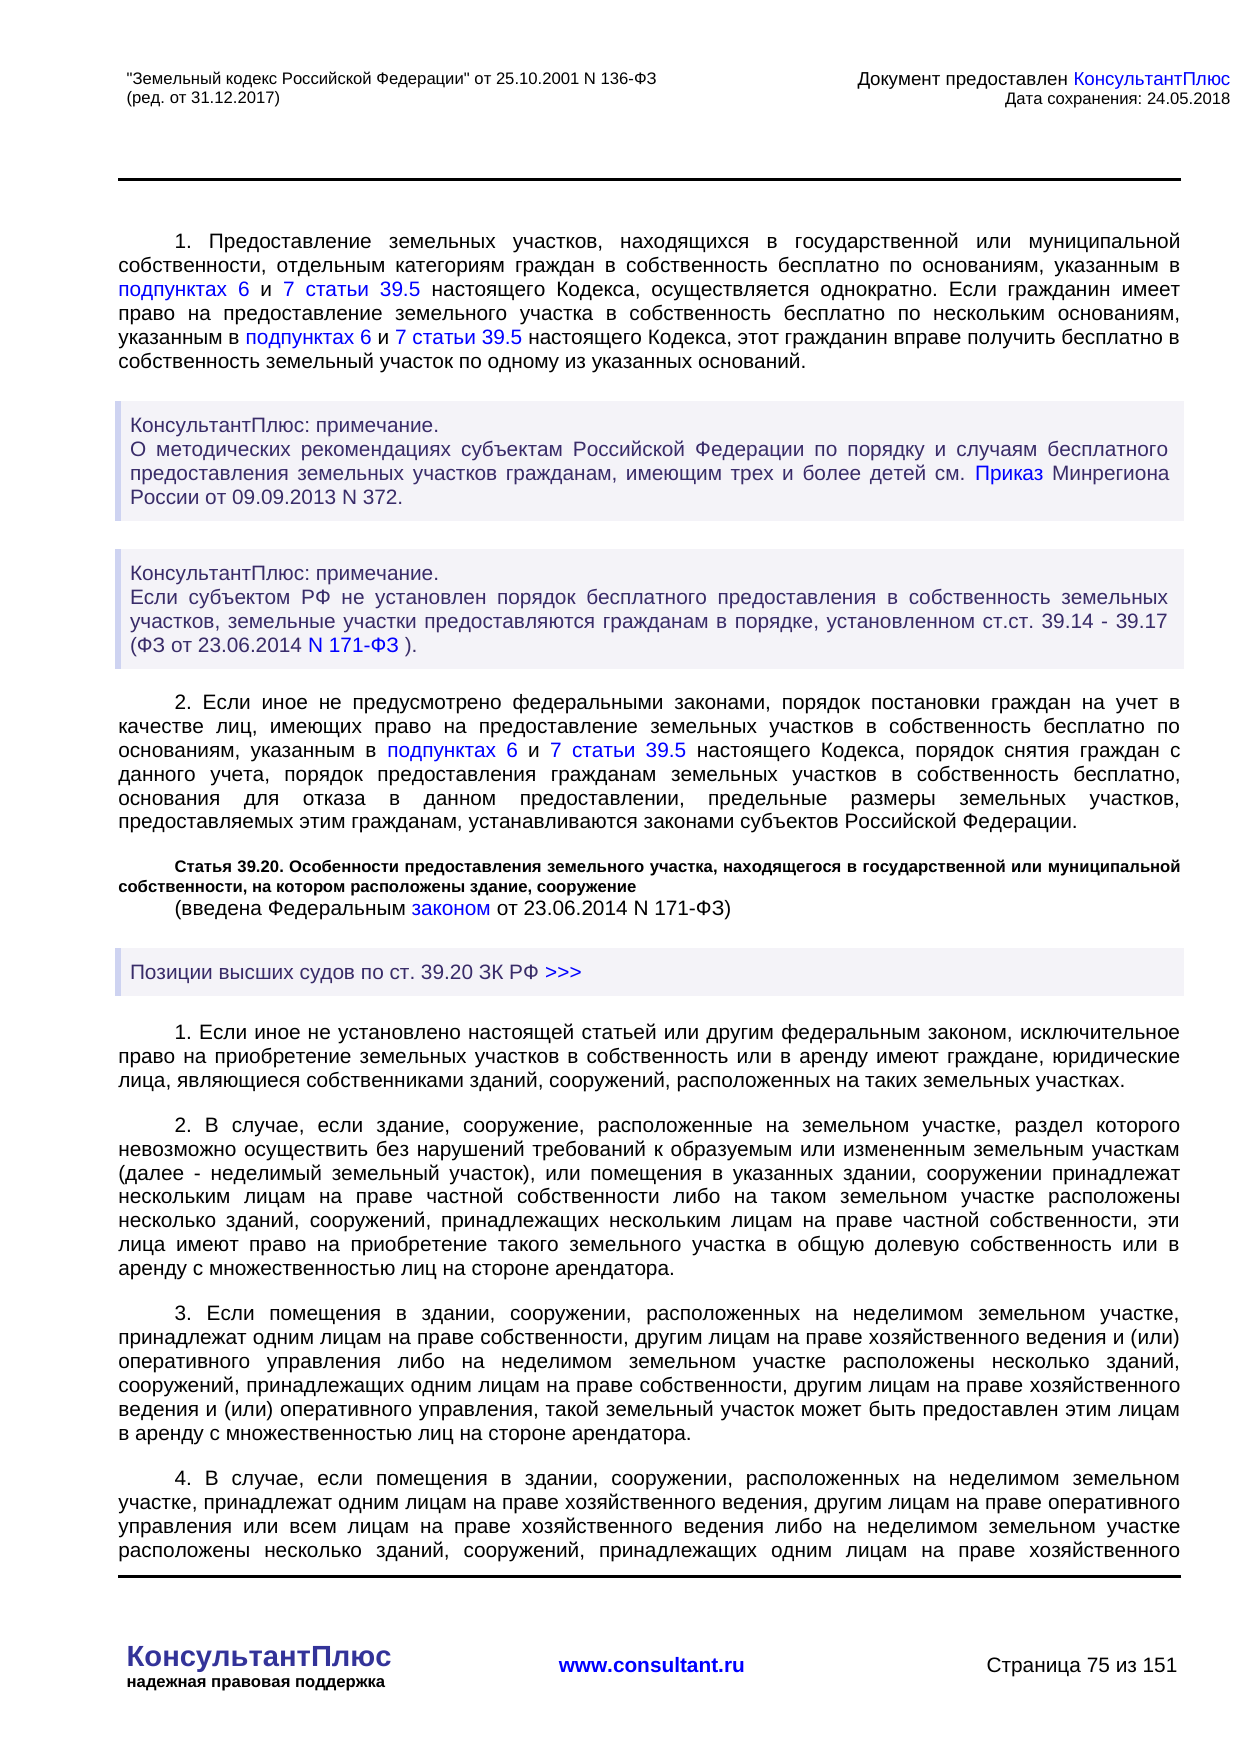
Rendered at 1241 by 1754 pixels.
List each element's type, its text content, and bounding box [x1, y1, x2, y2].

text 2. Если иное не предусмотрено федеральными законами, порядок постановки граждан на учет в качестве лиц, имеющих право на предоставление земельных участков в собственность бесплатно по основаниям, указанным в подпунктах 6 и 7 статьи 39.5 настоящего Кодекса, порядок снятия граждан с данного учета, порядок предоставления гражданам земельных участков в собственность бесплатно, основания для отказа в данном предоставлении, предельные размеры земельных участков, предоставляемых этим гражданам, устанавливаются законами субъектов Российской Федерации. [118, 689, 1181, 833]
text 2. В случае, если здание, сооружение, расположенные на земельном участке, раздел которого невозможно осуществить без нарушений требований к образуемым или измененным земельным участкам (далее - неделимый земельный участок), или помещения в указанных здании, сооружении принадлежат нескольким лицам на праве частной собственности либо на таком земельном участке расположены несколько зданий, сооружений, принадлежащих нескольким лицам на праве частной собственности, эти лица имеют право на приобретение такого земельного участка в общую долевую собственность или в аренду с множественностью лиц на стороне арендатора. [118, 1112, 1181, 1280]
text (введена Федеральным законом от 23.06.2014 N 171-ФЗ) [118, 896, 1181, 919]
table_header КонсультантПлюс: примечание. Если субъектом РФ не установлен порядок бесплатного предоставления в собственность земельных участков, земельные участки предоставляются гражданам в порядке, установленном ст.ст. 39.14 - 39.17 (ФЗ от 23.06.2014 N 171-ФЗ ). [121, 549, 1178, 669]
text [118, 1466, 1181, 1561]
table_header Позиции высших судов по ст. 39.20 ЗК РФ >>> [121, 948, 1178, 996]
text 1. Предоставление земельных участков, находящихся в государственной или муниципальной собственности, отдельным категориям граждан в собственность бесплатно по основаниям, указанным в подпунктах 6 и 7 статьи 39.5 настоящего Кодекса, осуществляется однократно. Если гражданин имеет право на предоставление земельного участка в собственность бесплатно по нескольким основаниям, указанным в подпунктах 6 и 7 статьи 39.5 настоящего Кодекса, этот гражданин вправе получить бесплатно в собственность земельный участок по одному из указанных оснований. [118, 229, 1181, 372]
table_header КонсультантПлюс: примечание. О методических рекомендациях субъектам Российской Федерации по порядку и случаям бесплатного предоставления земельных участков гражданам, имеющим трех и более детей см. Приказ Минрегиона России от 09.09.2013 N 372. [121, 401, 1178, 521]
text 1. Если иное не установлено настоящей статьей или другим федеральным законом, исключительное право на приобретение земельных участков в собственность или в аренду имеют граждане, юридические лица, являющиеся собственниками зданий, сооружений, расположенных на таких земельных участках. [118, 1020, 1181, 1092]
title Статья 39.20. Особенности предоставления земельного участка, находящегося в государственной или муниципальной собственности, на котором расположены здание, сооружение [118, 857, 1181, 896]
text 3. Если помещения в здании, сооружении, расположенных на неделимом земельном участке, принадлежат одним лицам на праве собственности, другим лицам на праве хозяйственного ведения и (или) оперативного управления либо на неделимом земельном участке расположены несколько зданий, сооружений, принадлежащих одним лицам на праве собственности, другим лицам на праве хозяйственного ведения и (или) оперативного управления, такой земельный участок может быть предоставлен этим лицам в аренду с множественностью лиц на стороне арендатора. [118, 1301, 1181, 1445]
